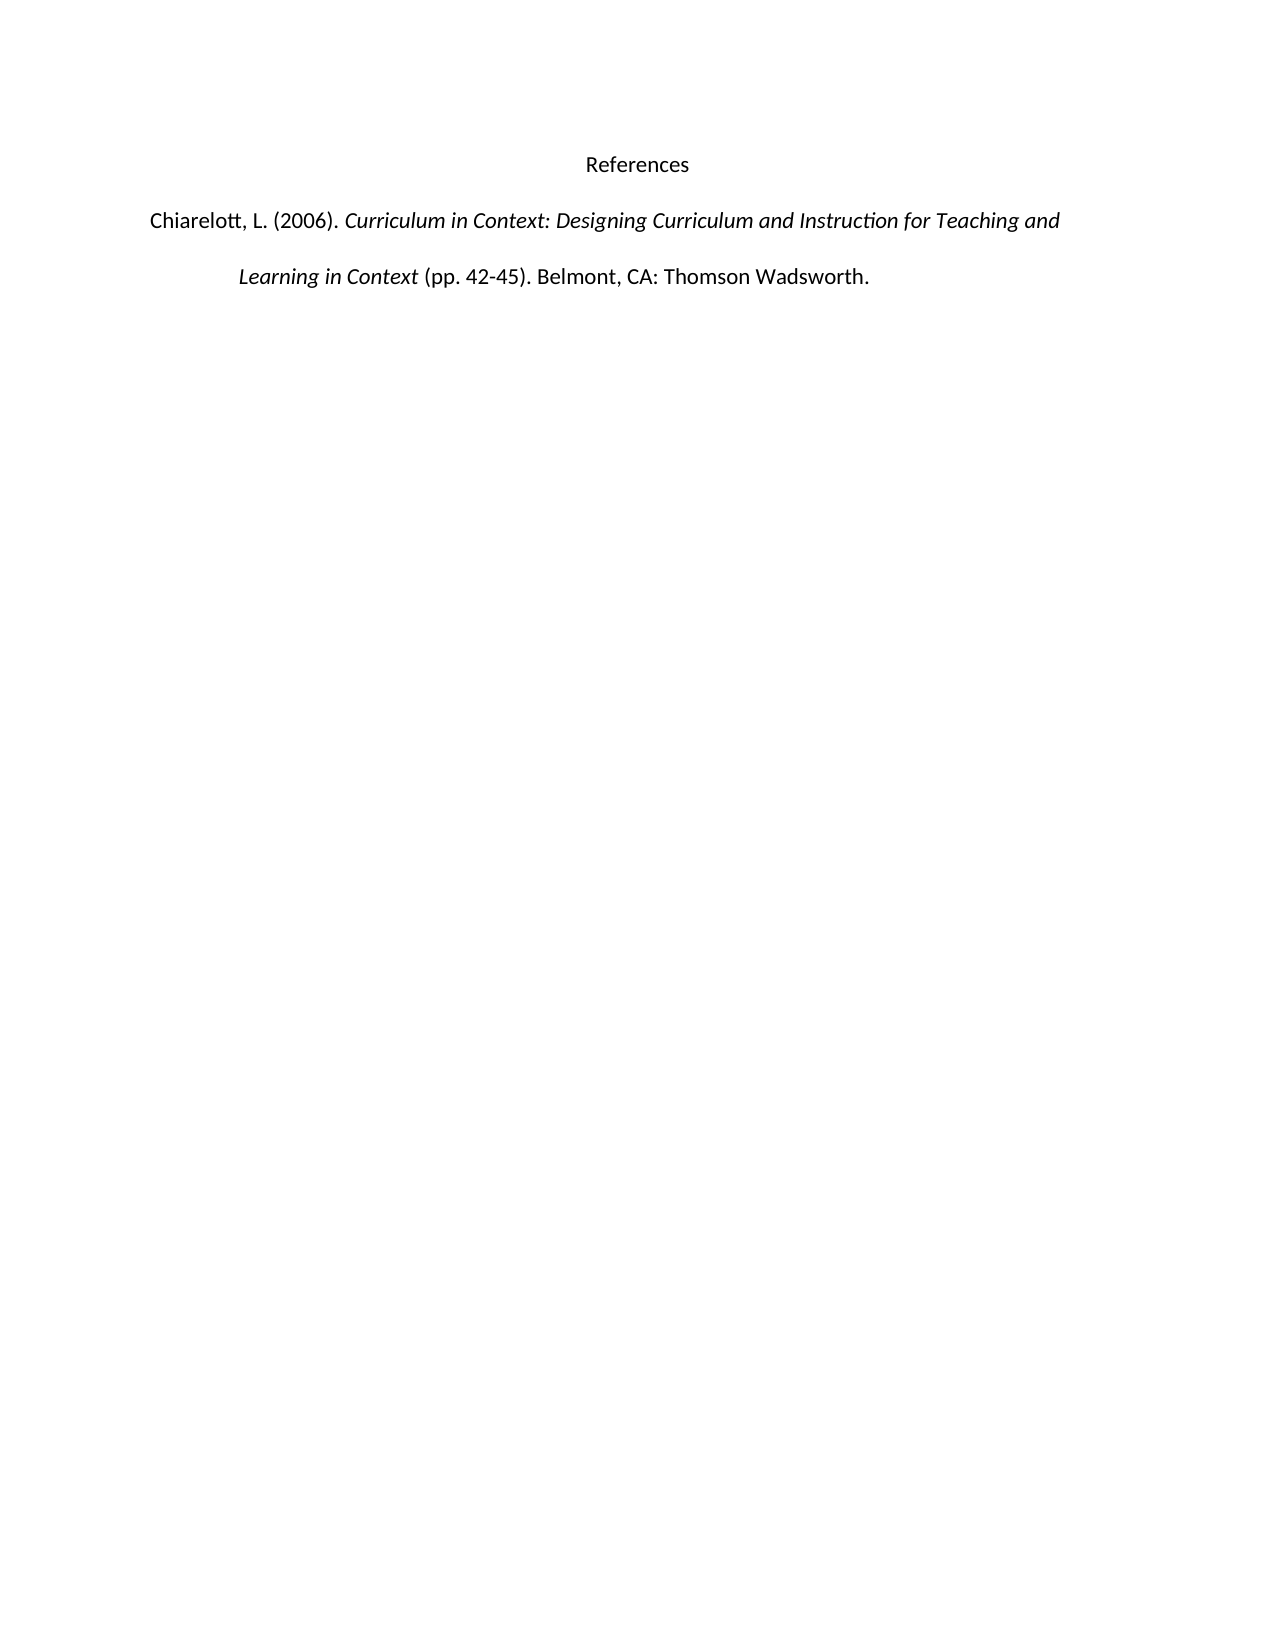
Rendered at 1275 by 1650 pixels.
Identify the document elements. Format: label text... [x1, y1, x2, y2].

text Chiarelott, L. (2006). Curriculum in Context: Designing Curriculum and Instruction for Teaching and Learning in Context (pp. 42-45). Belmont, CA: Thomson Wadsworth. [150, 206, 1125, 290]
text References [150, 150, 1125, 178]
